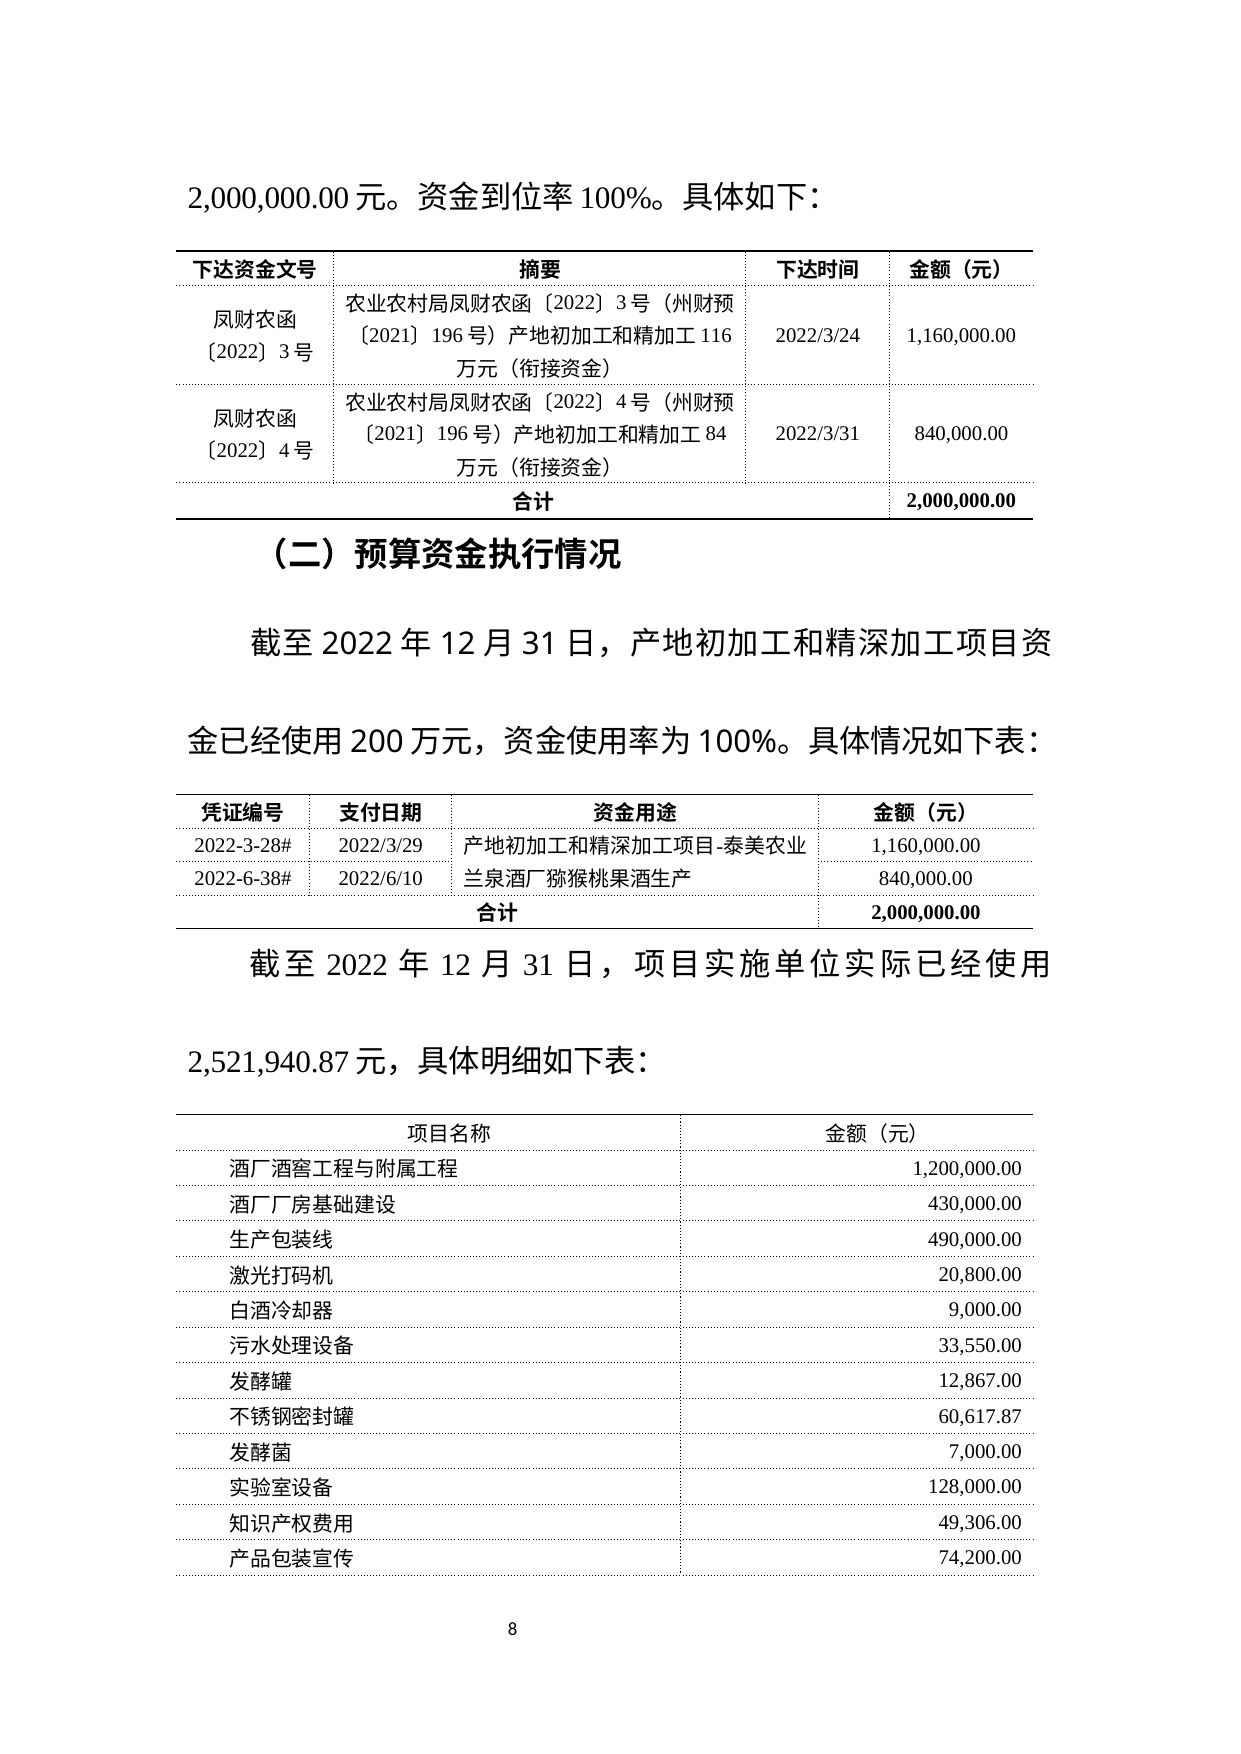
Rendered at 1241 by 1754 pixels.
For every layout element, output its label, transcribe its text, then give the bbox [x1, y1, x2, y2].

table_cell 酒厂厂房基础建设 [176, 1185, 680, 1220]
table_cell 7,000.00 [680, 1433, 1033, 1468]
table_cell 12,867.00 [680, 1362, 1033, 1397]
table_cell 74,200.00 [680, 1539, 1033, 1574]
table_cell 污水处理设备 [176, 1327, 680, 1362]
table_cell 2,000,000.00 [890, 482, 1033, 517]
table_cell 发酵罐 [176, 1362, 680, 1397]
table_cell 2,000,000.00 [819, 895, 1033, 928]
table_cell 1,160,000.00 [890, 285, 1033, 383]
table_cell 1,160,000.00 [819, 828, 1033, 861]
table_cell 33,550.00 [680, 1327, 1033, 1362]
table_cell 840,000.00 [819, 861, 1033, 894]
table_cell 激光打码机 [176, 1256, 680, 1291]
table_header 金额（元） [680, 1115, 1033, 1149]
table_header 项目名称 [176, 1115, 680, 1149]
table_header 支付日期 [309, 795, 452, 827]
table_header 摘要 [334, 252, 746, 285]
table_cell 凤财农函〔2022〕4号 [176, 384, 334, 482]
table_cell 生产包装线 [176, 1220, 680, 1256]
text 截至2022年12月31日，项目实施单位实际已经使用2,521,940.87元，具体明细如下表： [187, 929, 1053, 1092]
table_cell 2022/3/31 [746, 384, 889, 482]
table_cell 白酒冷却器 [176, 1291, 680, 1327]
table_cell 2022-3-28# [176, 828, 309, 861]
table_header 资金用途 [452, 795, 818, 827]
table_header 凭证编号 [176, 795, 309, 827]
table_header 金额（元） [890, 252, 1033, 285]
table_cell 60,617.87 [680, 1398, 1033, 1433]
table_cell 产地初加工和精深加工项目-泰美农业兰泉酒厂猕猴桃果酒生产 [452, 828, 818, 894]
table_cell 知识产权费用 [176, 1504, 680, 1539]
table_cell 产品包装宣传 [176, 1539, 680, 1574]
table_cell 2022/6/10 [309, 861, 452, 894]
table_cell 合计 [176, 895, 818, 928]
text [187, 162, 1053, 227]
table_cell 农业农村局凤财农函〔2022〕4号（州财预〔2021〕196号）产地初加工和精加工84万元（衔接资金） [334, 384, 746, 482]
table_cell 农业农村局凤财农函〔2022〕3号（州财预〔2021〕196号）产地初加工和精加工116万元（衔接资金） [334, 285, 746, 383]
table_cell 840,000.00 [890, 384, 1033, 482]
table_cell 凤财农函〔2022〕3号 [176, 285, 334, 383]
table_cell 1,200,000.00 [680, 1150, 1033, 1185]
table_cell 490,000.00 [680, 1220, 1033, 1256]
table_cell 发酵菌 [176, 1433, 680, 1468]
table_cell 20,800.00 [680, 1256, 1033, 1291]
table_cell 不锈钢密封罐 [176, 1398, 680, 1433]
table_cell 49,306.00 [680, 1504, 1033, 1539]
table_cell 2022-6-38# [176, 861, 309, 894]
table_cell 128,000.00 [680, 1468, 1033, 1504]
table_cell 合计 [176, 482, 889, 517]
table_header 下达时间 [746, 252, 889, 285]
table_cell 2022/3/29 [309, 828, 452, 861]
table_cell 9,000.00 [680, 1291, 1033, 1327]
table_cell 实验室设备 [176, 1468, 680, 1504]
table_header 下达资金文号 [176, 252, 334, 285]
table_cell 酒厂酒窖工程与附属工程 [176, 1150, 680, 1185]
table_header 金额（元） [819, 795, 1033, 827]
subtitle 预算资金执行情况 [187, 519, 1053, 584]
text 截至2022年12月31日，产地初加工和精深加工项目资金已经使用200万元，资金使用率为100%。具体情况如下表： [187, 609, 1053, 771]
table_cell 2022/3/24 [746, 285, 889, 383]
table_cell 430,000.00 [680, 1185, 1033, 1220]
